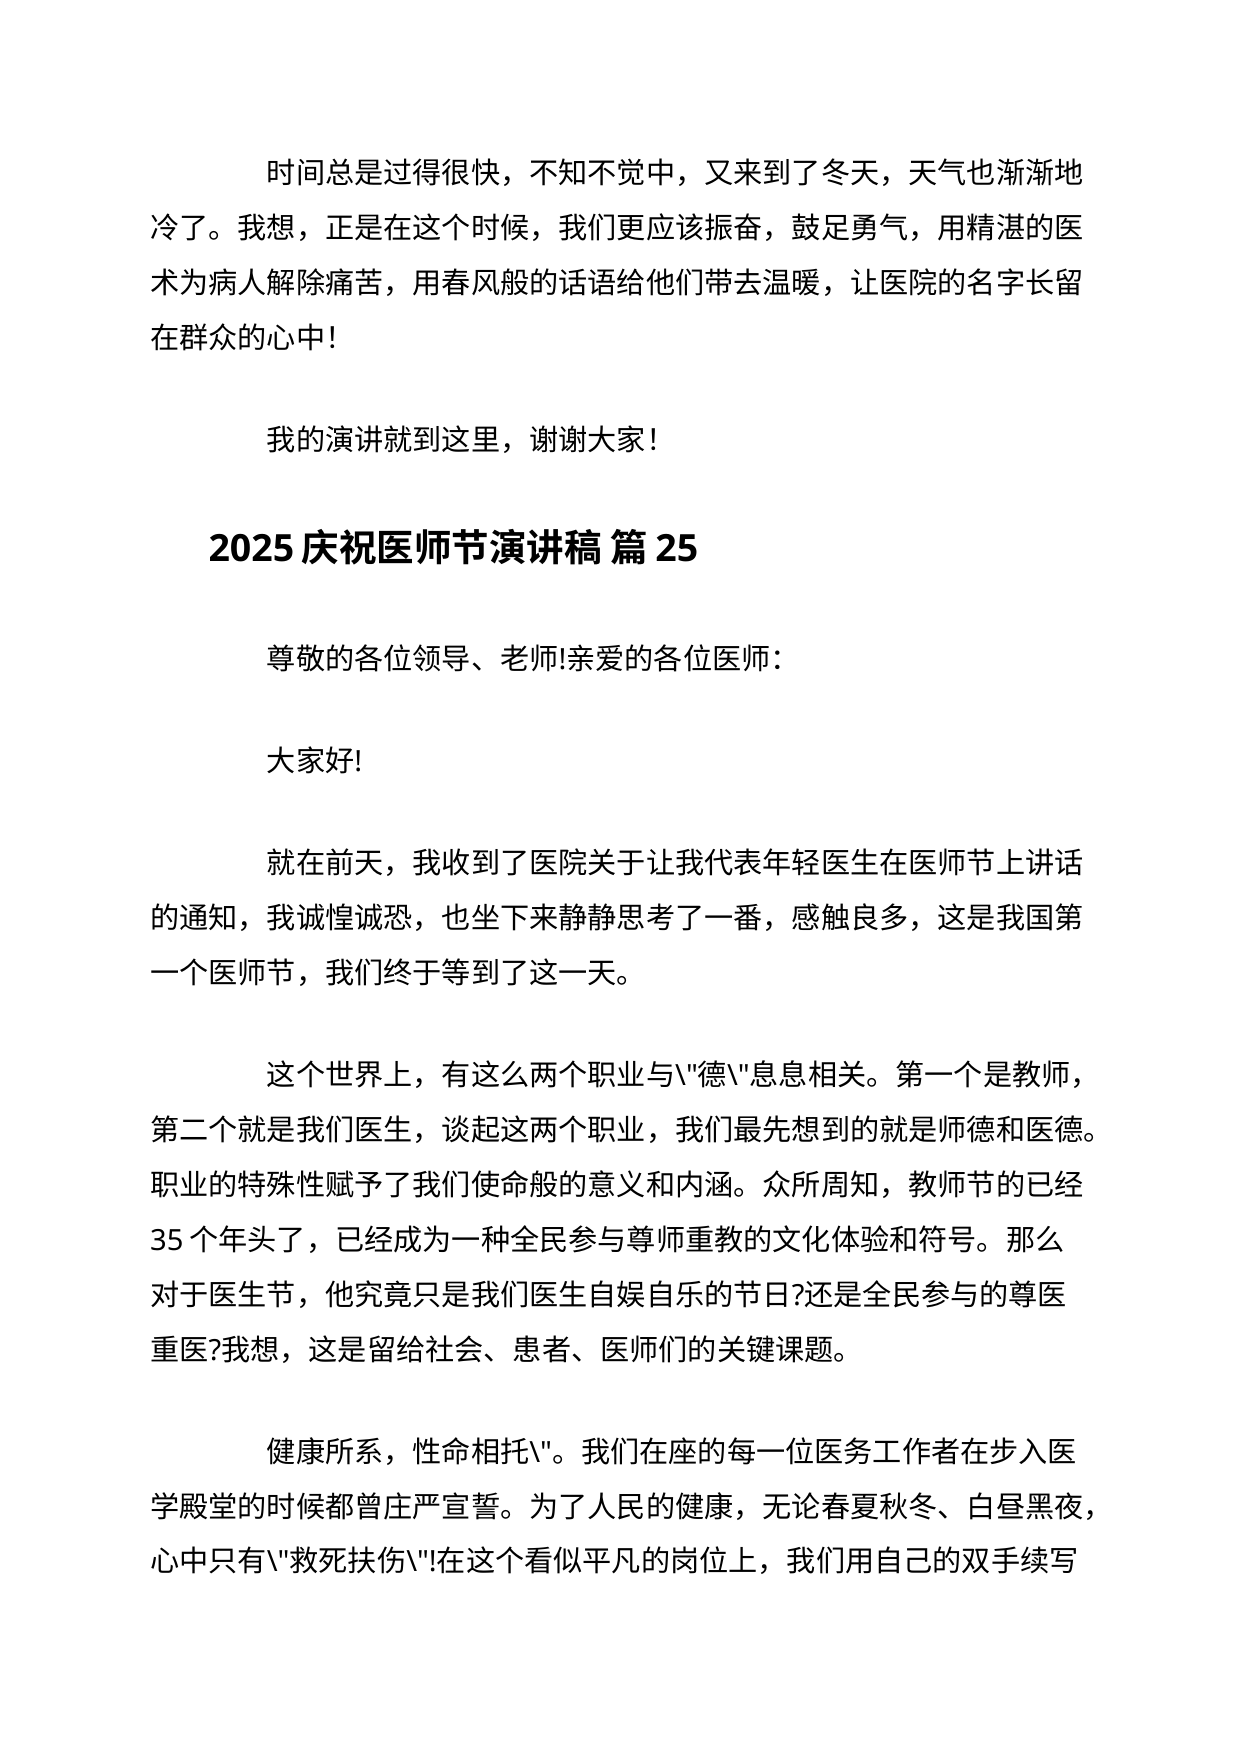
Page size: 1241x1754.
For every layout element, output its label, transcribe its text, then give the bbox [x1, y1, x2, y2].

text 2025庆祝医师节演讲稿 篇25 [150, 518, 1090, 573]
text 时间总是过得很快，不知不觉中，又来到了冬天，天气也渐渐地冷了。我想，正是在这个时候，我们更应该振奋，鼓足勇气，用精湛的医术为病人解除痛苦，用春风般的话语给他们带去温暖，让医院的名字长留在群众的心中！ [150, 150, 1090, 357]
text 这个世界上，有这么两个职业与\"德\"息息相关。第一个是教师，第二个就是我们医生，谈起这两个职业，我们最先想到的就是师德和医德。职业的特殊性赋予了我们使命般的意义和内涵。众所周知，教师节的已经35个年头了，已经成为一种全民参与尊师重教的文化体验和符号。那么对于医生节，他究竟只是我们医生自娱自乐的节日?还是全民参与的尊医重医?我想，这是留给社会、患者、医师们的关键课题。 [150, 1051, 1090, 1368]
text 尊敬的各位领导、老师!亲爱的各位医师： [150, 636, 1090, 678]
text 我的演讲就到这里，谢谢大家！ [150, 416, 1090, 459]
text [150, 1428, 1090, 1580]
text 就在前天，我收到了医院关于让我代表年轻医生在医师节上讲话的通知，我诚惶诚恐，也坐下来静静思考了一番，感触良多，这是我国第一个医师节，我们终于等到了这一天。 [150, 840, 1090, 992]
text 大家好! [150, 738, 1090, 780]
